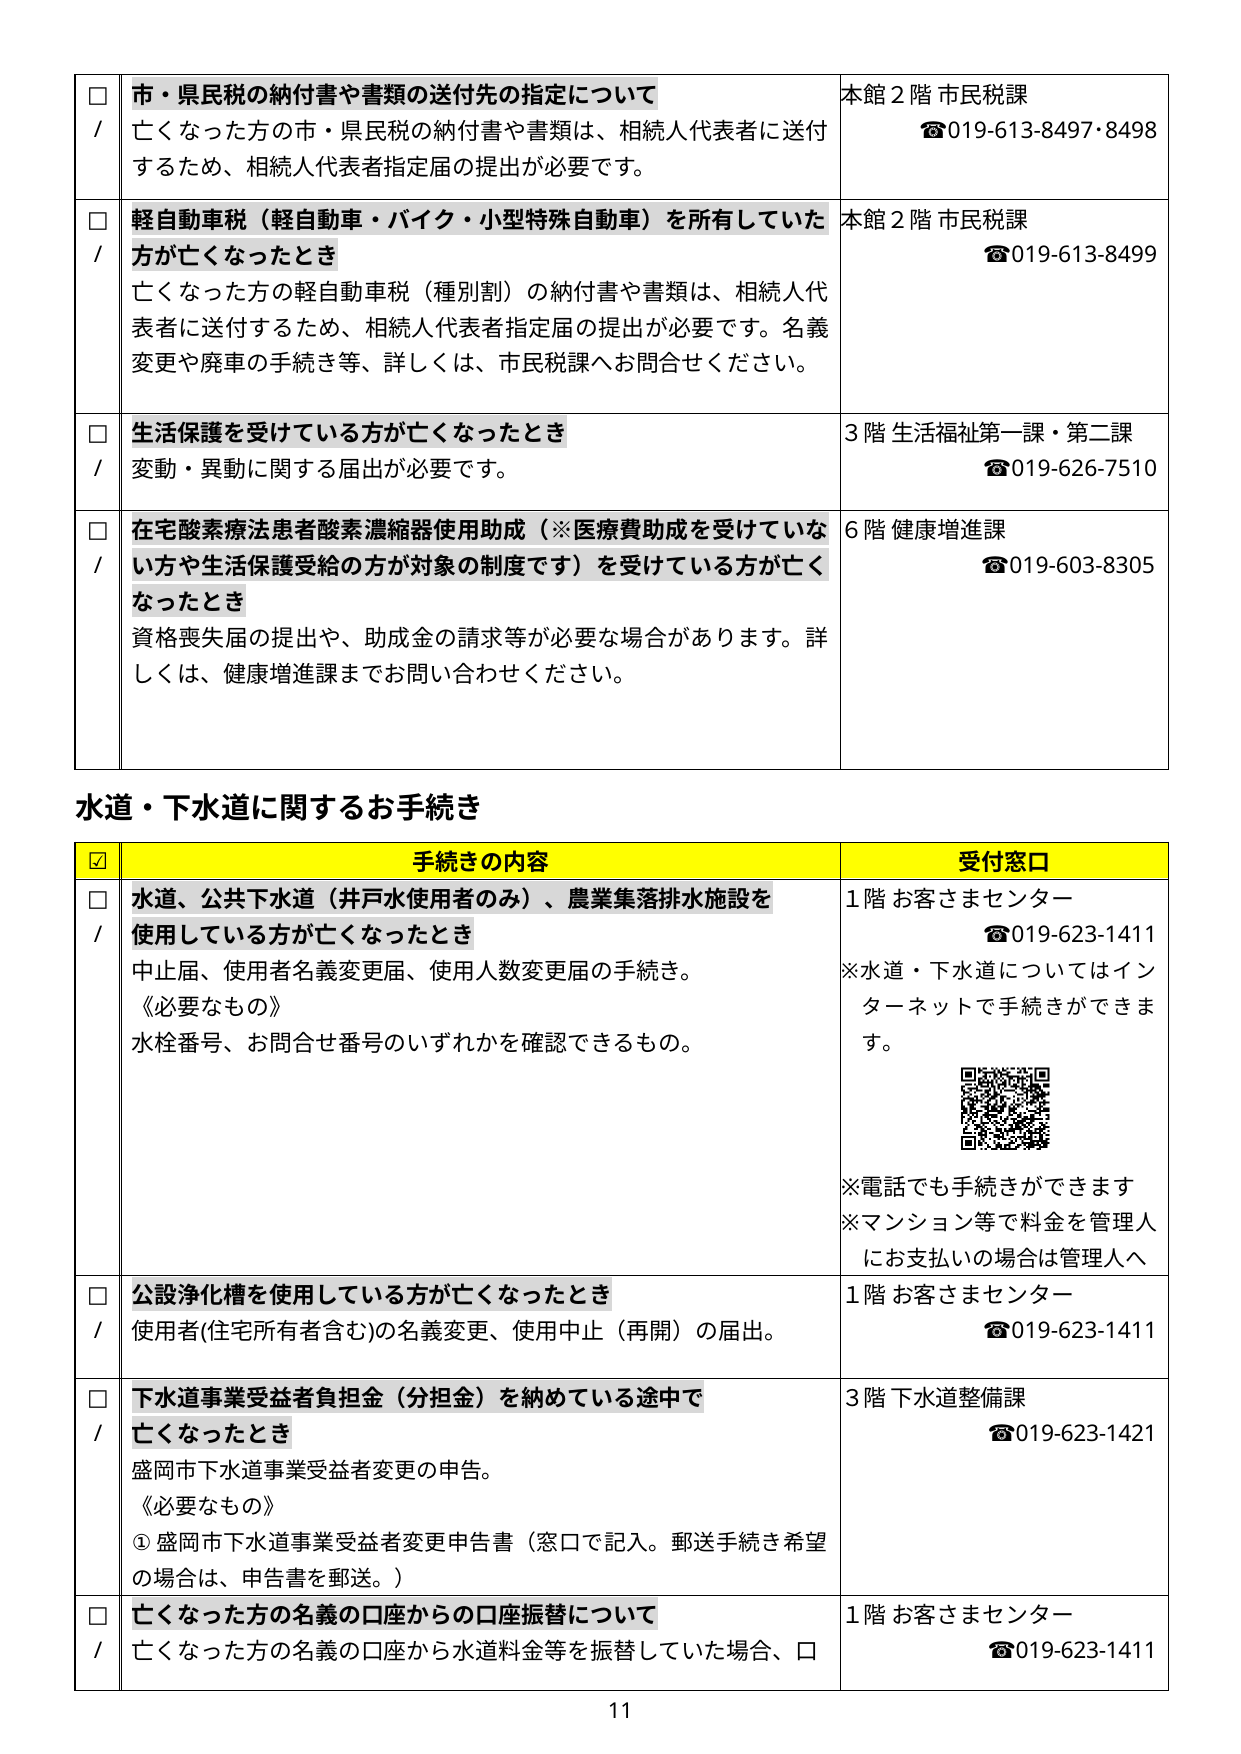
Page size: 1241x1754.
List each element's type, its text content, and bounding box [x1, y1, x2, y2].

table_header 手続きの内容 [122, 843, 840, 878]
table_cell ３階 生活福祉第一課・第二課 ☎019-626-7510 [841, 414, 1168, 509]
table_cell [841, 1596, 1168, 1690]
table_cell 本館２階 市民税課 ☎019-613-8499 [841, 200, 1168, 412]
table_cell □ / [76, 1276, 119, 1378]
table_cell □ / [76, 1596, 119, 1690]
table_cell □ / [76, 200, 119, 412]
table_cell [122, 1596, 840, 1690]
picture [952, 1059, 1058, 1158]
table_cell 軽自動車税（軽自動車・バイク・小型特殊自動車）を所有していた方が亡くなったとき 亡くなった方の軽自動車税（種別割）の納付書や書類は、相続人代表者に送付するため、相続人代表者指定届の提出が必要です。名義変更や廃車の手続き等、詳しくは、市民税課へお問合せください。 [122, 200, 840, 412]
table_cell １階 お客さまセンター ☎019-623-1411 ※水道・下水道についてはインターネットで手続きができます。 ※電話でも手続きができます ※マンション等で料金を管理人にお支払いの場合は管理人へ [841, 880, 1168, 1275]
table_cell 生活保護を受けている方が亡くなったとき 変動・異動に関する届出が必要です。 [122, 414, 840, 509]
table_cell 水道、公共下水道（井戸水使用者のみ）、農業集落排水施設を 使用している方が亡くなったとき 中止届、使用者名義変更届、使用人数変更届の手続き。 《必要なもの》 水栓番号、お問合せ番号のいずれかを確認できるもの。 [122, 880, 840, 1275]
table_cell □ / [76, 414, 119, 509]
table_cell 公設浄化槽を使用している方が亡くなったとき 使用者(住宅所有者含む)の名義変更、使用中止（再開）の届出。 [122, 1276, 840, 1378]
table_cell 本館２階 市民税課 ☎019-613-8497･8498 [841, 75, 1168, 199]
table_cell □ / [76, 880, 119, 1275]
table_cell 下水道事業受益者負担金（分担金）を納めている途中で 亡くなったとき 盛岡市下水道事業受益者変更の申告。 《必要なもの》 ①盛岡市下水道事業受益者変更申告書（窓口で記入。郵送手続き希望の場合は、申告書を郵送。） [122, 1379, 840, 1594]
table_cell ３階 下水道整備課 ☎019-623-1421 [841, 1379, 1168, 1594]
text 水道・下水道に関するお手続き [75, 770, 1165, 842]
table_header ☑ [76, 843, 119, 878]
table_cell □ / [76, 1379, 119, 1594]
table_header 受付窓口 [841, 843, 1168, 878]
table_cell １階 お客さまセンター ☎019-623-1411 [841, 1276, 1168, 1378]
table_cell □ / [76, 511, 119, 769]
table_cell 市・県民税の納付書や書類の送付先の指定について 亡くなった方の市・県民税の納付書や書類は、相続人代表者に送付するため、相続人代表者指定届の提出が必要です。 [122, 75, 840, 199]
table_cell 在宅酸素療法患者酸素濃縮器使用助成（※医療費助成を受けていない方や生活保護受給の方が対象の制度です）を受けている方が亡くなったとき 資格喪失届の提出や、助成金の請求等が必要な場合があります。詳しくは、健康増進課までお問い合わせください。 [122, 511, 840, 769]
table_cell ６階 健康増進課 ☎019-603-8305 [841, 511, 1168, 769]
table_cell □ / [76, 75, 119, 199]
